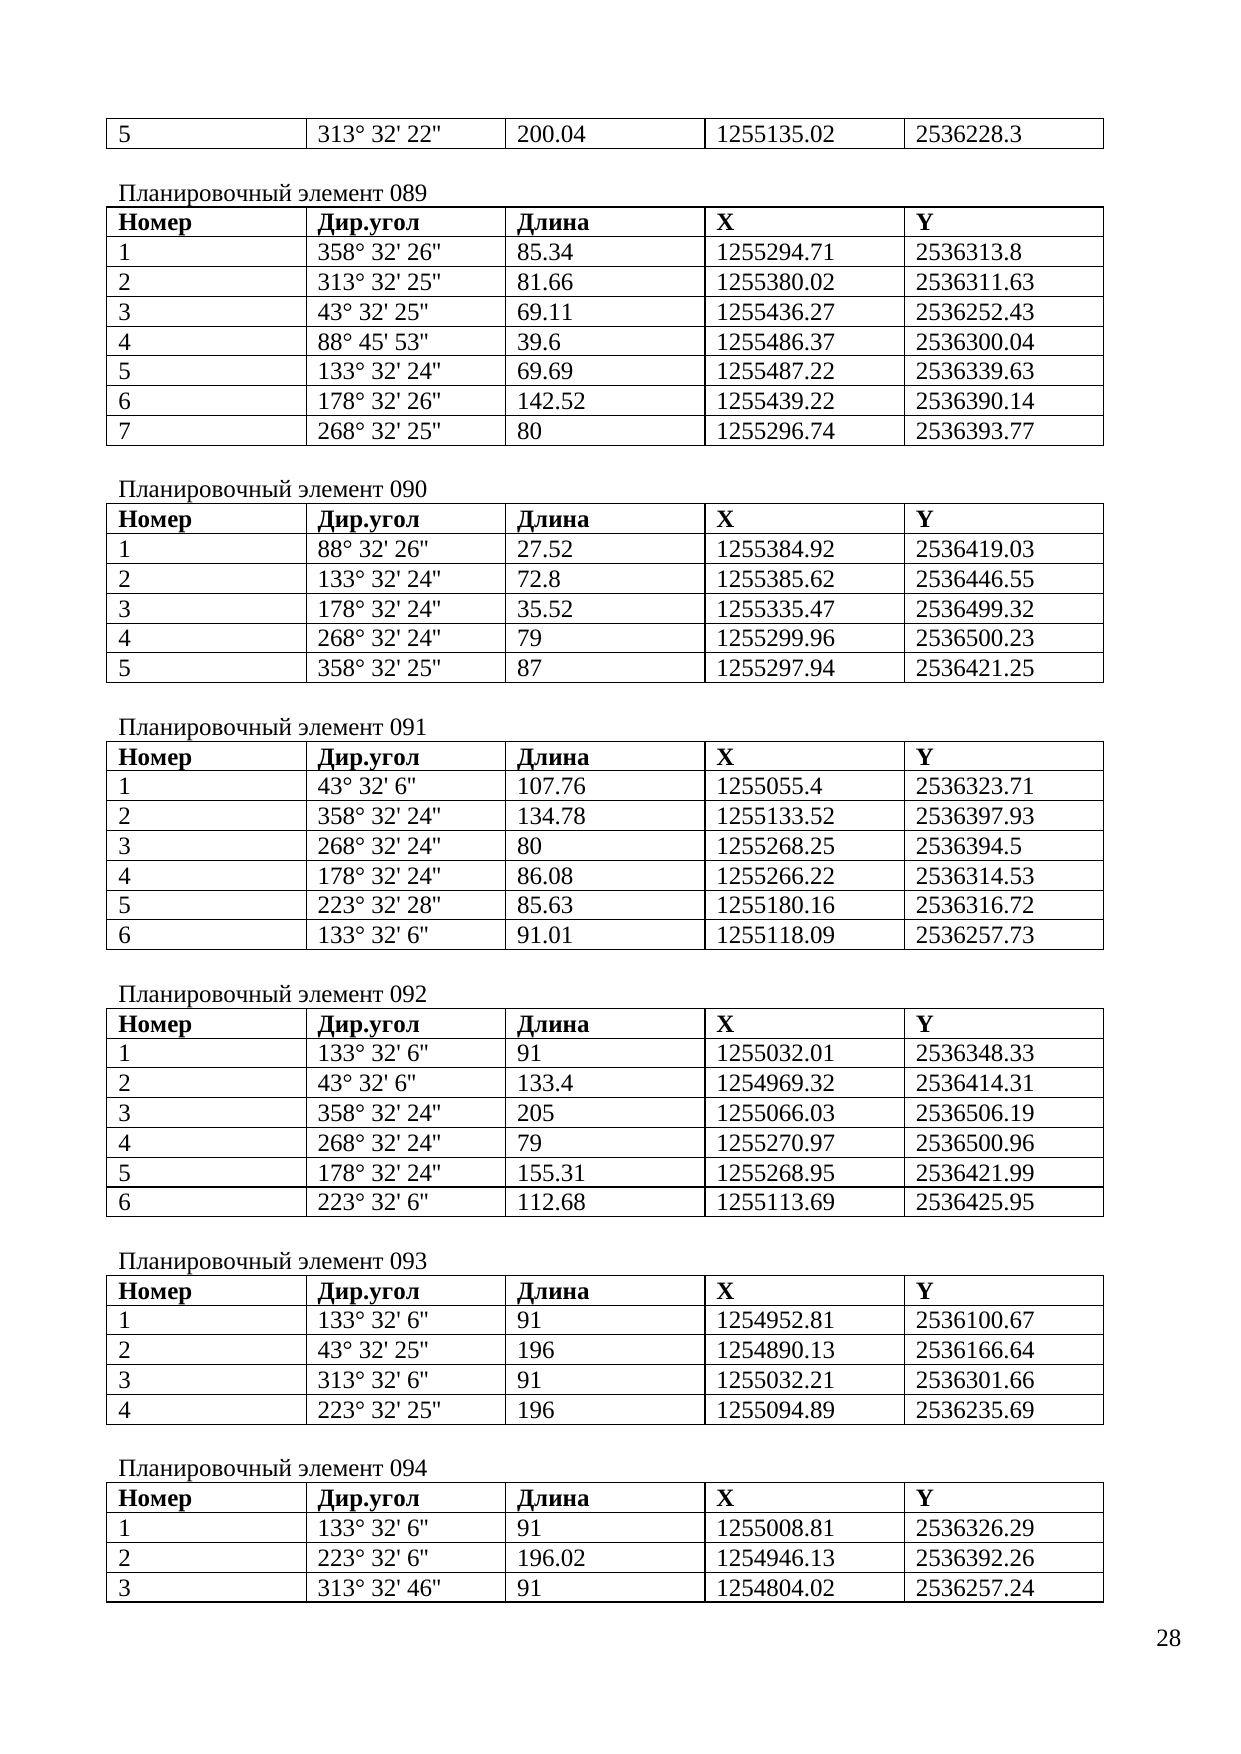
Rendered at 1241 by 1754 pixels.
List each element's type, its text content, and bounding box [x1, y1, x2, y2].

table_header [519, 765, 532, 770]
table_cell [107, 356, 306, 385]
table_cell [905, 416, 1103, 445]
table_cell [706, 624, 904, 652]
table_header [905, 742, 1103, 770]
text Планировочный элемент 093 [118, 1246, 1181, 1275]
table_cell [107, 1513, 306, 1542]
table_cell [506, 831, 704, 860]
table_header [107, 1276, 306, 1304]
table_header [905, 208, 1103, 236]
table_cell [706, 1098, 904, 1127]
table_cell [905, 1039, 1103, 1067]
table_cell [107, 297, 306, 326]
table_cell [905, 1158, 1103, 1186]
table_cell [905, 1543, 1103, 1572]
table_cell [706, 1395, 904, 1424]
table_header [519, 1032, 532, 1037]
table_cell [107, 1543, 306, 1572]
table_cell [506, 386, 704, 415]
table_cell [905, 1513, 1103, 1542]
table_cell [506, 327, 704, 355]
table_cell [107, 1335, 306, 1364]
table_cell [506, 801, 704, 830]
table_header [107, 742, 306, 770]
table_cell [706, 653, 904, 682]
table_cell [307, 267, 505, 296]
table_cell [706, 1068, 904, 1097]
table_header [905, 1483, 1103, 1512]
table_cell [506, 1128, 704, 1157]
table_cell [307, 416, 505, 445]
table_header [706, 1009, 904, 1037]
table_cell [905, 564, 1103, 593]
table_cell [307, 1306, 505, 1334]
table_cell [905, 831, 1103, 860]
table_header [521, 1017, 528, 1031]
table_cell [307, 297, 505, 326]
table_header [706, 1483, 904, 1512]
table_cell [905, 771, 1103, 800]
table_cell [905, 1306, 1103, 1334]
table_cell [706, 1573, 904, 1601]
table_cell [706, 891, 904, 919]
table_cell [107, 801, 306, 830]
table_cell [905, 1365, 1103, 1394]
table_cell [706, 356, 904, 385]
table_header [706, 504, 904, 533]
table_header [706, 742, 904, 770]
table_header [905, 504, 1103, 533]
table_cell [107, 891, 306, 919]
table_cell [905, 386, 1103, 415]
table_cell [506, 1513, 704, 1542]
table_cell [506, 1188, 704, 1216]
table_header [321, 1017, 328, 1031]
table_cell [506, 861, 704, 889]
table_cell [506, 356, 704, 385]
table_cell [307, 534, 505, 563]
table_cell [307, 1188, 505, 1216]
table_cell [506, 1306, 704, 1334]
text Планировочный элемент 089 [118, 178, 1181, 206]
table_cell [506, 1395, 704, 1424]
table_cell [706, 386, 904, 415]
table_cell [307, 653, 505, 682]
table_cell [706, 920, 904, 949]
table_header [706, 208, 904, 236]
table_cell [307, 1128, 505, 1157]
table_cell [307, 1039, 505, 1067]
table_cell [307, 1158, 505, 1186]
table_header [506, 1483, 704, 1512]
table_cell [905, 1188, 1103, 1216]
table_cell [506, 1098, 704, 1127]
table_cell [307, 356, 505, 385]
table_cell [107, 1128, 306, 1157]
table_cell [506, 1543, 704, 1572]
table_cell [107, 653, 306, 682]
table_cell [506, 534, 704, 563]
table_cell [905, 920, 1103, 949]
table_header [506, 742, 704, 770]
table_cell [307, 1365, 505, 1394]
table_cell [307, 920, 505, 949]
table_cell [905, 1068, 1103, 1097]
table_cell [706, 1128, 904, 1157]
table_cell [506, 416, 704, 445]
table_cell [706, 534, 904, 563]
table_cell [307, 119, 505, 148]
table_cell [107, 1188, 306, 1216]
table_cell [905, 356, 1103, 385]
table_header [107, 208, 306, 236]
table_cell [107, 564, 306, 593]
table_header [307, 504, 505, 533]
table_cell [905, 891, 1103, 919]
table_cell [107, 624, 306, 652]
text Планировочный элемент 094 [118, 1453, 1181, 1482]
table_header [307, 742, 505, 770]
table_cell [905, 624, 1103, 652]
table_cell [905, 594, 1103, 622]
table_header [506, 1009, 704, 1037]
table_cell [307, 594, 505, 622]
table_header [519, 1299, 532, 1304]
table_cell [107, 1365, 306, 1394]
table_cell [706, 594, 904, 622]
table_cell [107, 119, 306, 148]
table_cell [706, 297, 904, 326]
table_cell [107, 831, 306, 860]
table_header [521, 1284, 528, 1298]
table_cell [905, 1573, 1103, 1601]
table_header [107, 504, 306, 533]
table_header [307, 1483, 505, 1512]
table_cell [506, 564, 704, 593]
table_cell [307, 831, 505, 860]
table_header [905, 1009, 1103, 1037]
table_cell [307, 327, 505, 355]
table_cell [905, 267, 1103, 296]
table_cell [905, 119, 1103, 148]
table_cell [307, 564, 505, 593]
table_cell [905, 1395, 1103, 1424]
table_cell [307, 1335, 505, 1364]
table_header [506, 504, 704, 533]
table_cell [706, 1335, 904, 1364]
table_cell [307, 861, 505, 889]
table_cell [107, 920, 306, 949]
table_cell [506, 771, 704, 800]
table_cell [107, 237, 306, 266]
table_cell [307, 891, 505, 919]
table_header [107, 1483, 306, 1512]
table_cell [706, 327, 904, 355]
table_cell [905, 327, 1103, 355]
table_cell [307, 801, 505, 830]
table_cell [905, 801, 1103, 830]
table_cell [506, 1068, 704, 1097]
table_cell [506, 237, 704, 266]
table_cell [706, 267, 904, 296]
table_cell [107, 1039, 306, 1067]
text Планировочный элемент 091 [118, 712, 1181, 741]
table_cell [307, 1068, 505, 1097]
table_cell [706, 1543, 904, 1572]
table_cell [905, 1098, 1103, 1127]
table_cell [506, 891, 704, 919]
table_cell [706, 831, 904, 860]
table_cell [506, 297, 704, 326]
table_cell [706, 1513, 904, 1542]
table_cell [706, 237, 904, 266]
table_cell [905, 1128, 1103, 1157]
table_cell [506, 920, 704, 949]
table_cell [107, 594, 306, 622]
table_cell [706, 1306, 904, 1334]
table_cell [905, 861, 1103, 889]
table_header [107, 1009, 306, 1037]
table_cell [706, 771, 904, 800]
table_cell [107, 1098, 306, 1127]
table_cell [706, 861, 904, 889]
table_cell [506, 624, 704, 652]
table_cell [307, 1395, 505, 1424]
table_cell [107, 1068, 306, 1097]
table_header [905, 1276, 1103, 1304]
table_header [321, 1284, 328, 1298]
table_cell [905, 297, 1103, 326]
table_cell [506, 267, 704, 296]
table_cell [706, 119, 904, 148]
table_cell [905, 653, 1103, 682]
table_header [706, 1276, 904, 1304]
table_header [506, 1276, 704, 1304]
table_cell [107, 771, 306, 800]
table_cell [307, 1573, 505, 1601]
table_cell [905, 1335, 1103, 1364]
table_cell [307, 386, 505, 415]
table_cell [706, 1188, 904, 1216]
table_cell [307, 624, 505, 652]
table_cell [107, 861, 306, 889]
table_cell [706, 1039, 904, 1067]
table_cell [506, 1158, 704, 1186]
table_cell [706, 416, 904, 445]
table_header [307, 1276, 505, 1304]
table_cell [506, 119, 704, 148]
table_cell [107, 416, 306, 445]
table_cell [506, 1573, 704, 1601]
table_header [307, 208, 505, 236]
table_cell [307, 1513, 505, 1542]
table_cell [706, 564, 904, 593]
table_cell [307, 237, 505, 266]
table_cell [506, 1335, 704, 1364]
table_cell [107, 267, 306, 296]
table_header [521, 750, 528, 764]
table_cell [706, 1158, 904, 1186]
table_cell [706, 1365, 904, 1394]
text Планировочный элемент 092 [118, 979, 1181, 1008]
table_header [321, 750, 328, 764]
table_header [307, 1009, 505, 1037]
text Планировочный элемент 090 [118, 474, 1181, 503]
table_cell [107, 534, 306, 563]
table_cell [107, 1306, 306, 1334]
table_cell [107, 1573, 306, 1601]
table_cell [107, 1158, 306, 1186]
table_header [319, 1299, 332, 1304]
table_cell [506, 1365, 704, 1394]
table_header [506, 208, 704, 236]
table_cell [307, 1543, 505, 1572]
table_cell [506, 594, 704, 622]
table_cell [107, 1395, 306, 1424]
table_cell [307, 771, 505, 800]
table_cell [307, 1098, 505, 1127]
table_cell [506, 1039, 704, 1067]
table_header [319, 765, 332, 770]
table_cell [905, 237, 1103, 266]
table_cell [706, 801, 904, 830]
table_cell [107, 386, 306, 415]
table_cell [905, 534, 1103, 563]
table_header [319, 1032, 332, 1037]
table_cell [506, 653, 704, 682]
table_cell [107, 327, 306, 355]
